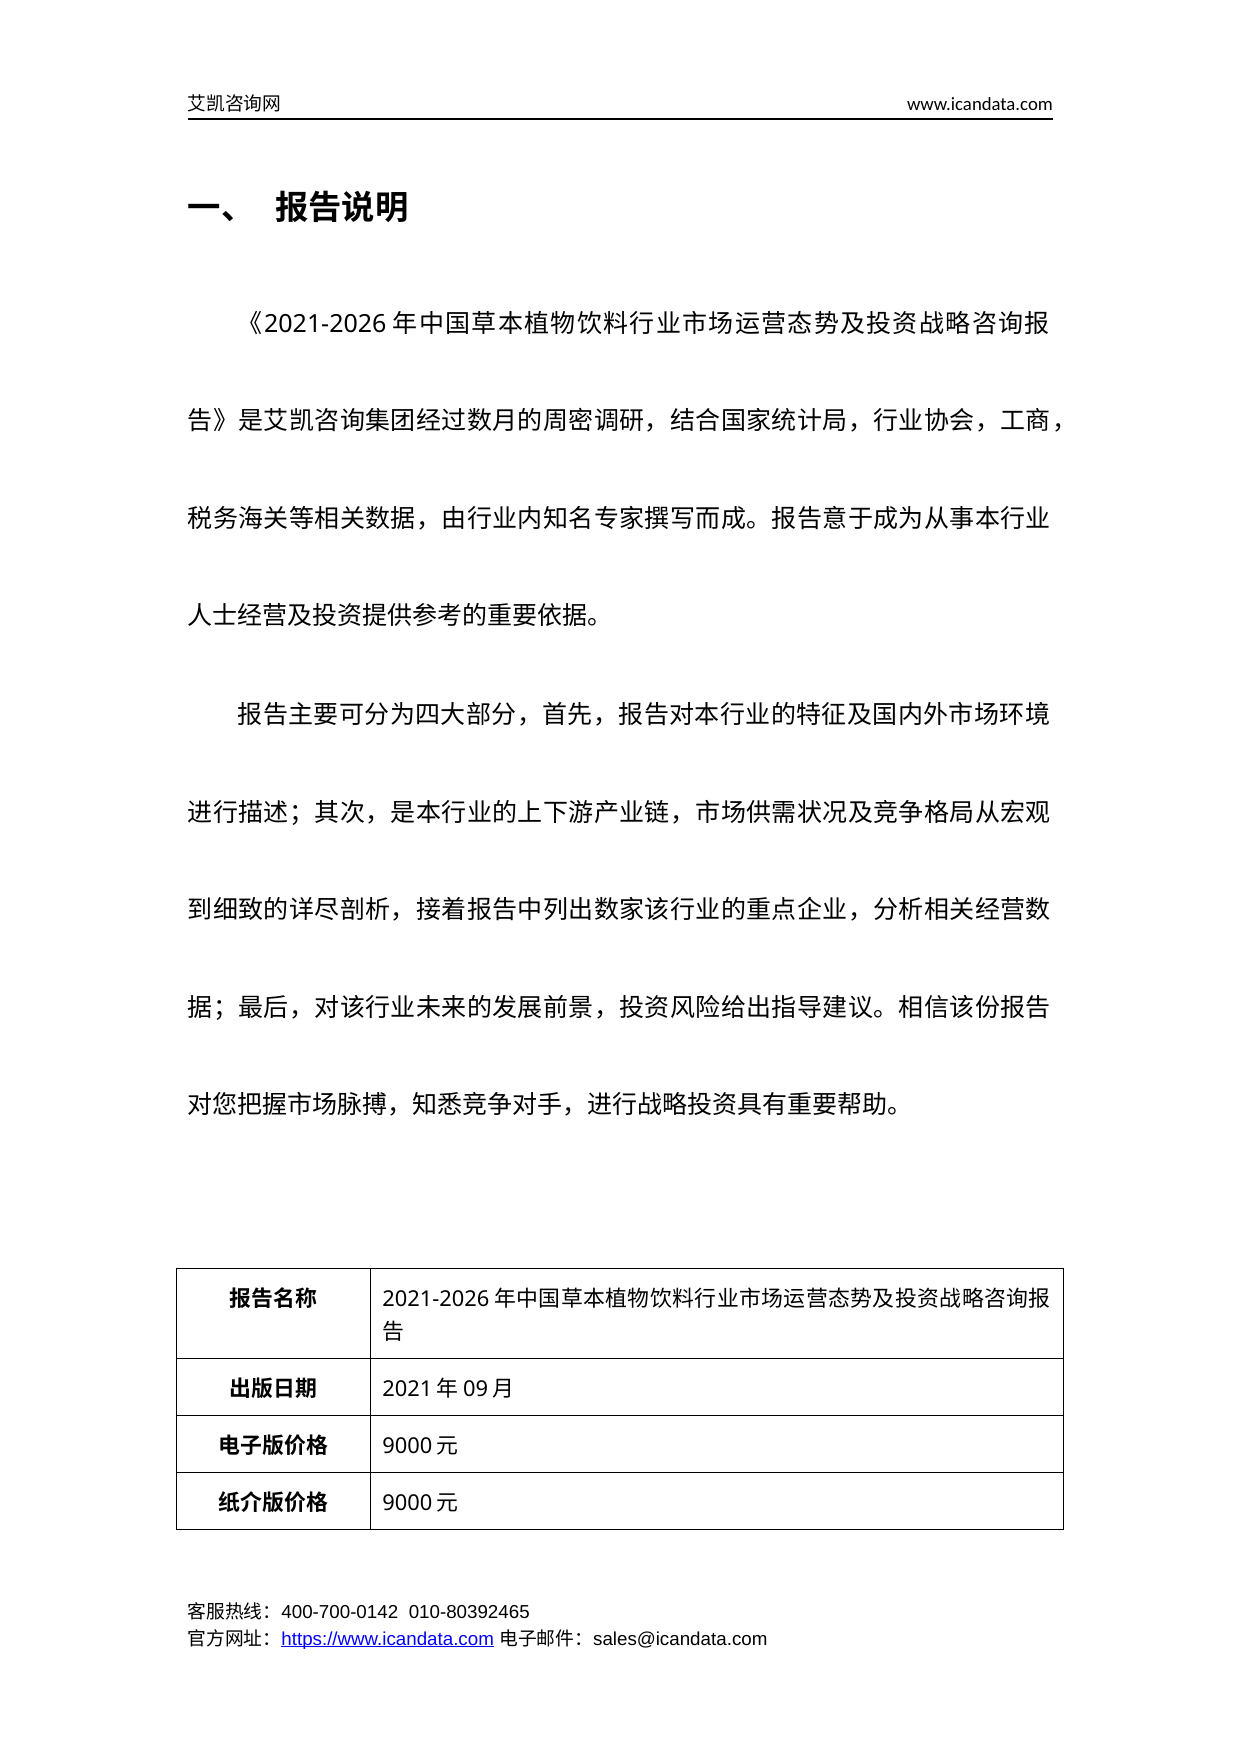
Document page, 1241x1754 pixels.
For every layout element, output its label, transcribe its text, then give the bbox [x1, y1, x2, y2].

subtitle 报告说明 [187, 172, 1053, 237]
table_cell 电子版价格 [177, 1416, 370, 1472]
table_cell 出版日期 [177, 1359, 370, 1415]
text 《2021-2026年中国草本植物饮料行业市场运营态势及投资战略咨询报告》是艾凯咨询集团经过数月的周密调研，结合国家统计局，行业协会，工商，税务海关等相关数据，由行业内知名专家撰写而成。报告意于成为从事本行业人士经营及投资提供参考的重要依据。 [187, 289, 1053, 646]
table_cell 2021年09月 [371, 1359, 1063, 1415]
text 报告主要可分为四大部分，首先，报告对本行业的特征及国内外市场环境进行描述；其次，是本行业的上下游产业链，市场供需状况及竞争格局从宏观到细致的详尽剖析，接着报告中列出数家该行业的重点企业，分析相关经营数据；最后，对该行业未来的发展前景，投资风险给出指导建议。相信该份报告对您把握市场脉搏，知悉竞争对手，进行战略投资具有重要帮助。 [187, 681, 1053, 1136]
table_cell 9000元 [371, 1416, 1063, 1472]
table_header 报告名称 [177, 1269, 370, 1358]
table_cell 9000元 [371, 1473, 1063, 1529]
table_cell 纸介版价格 [177, 1473, 370, 1529]
table_header 2021-2026年中国草本植物饮料行业市场运营态势及投资战略咨询报告 [371, 1269, 1063, 1358]
